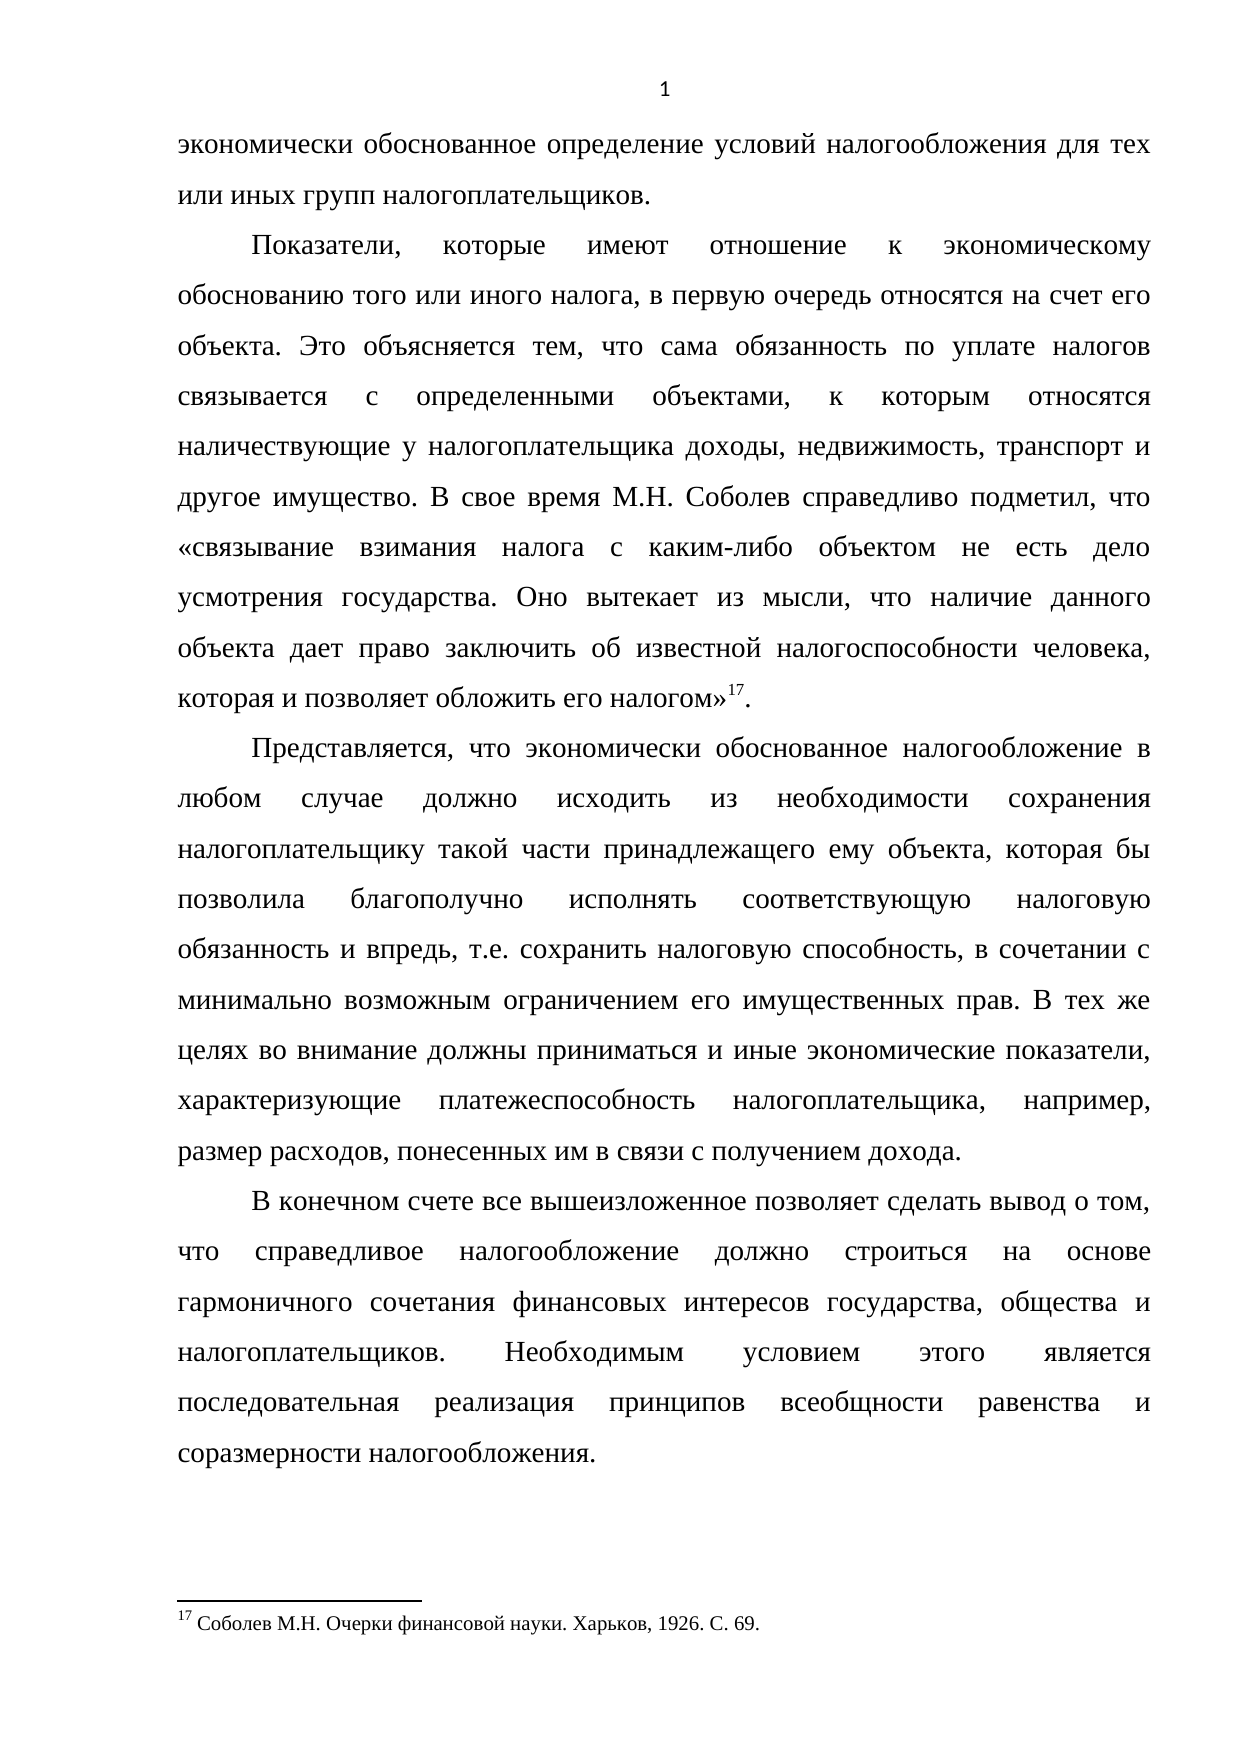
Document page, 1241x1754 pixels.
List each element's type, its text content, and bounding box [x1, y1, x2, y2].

text Показатели, которые имеют отношение к экономическому обоснованию того или иного налога, в первую очередь относятся на счет его объекта. Это объясняется тем, что сама обязанность по уплате налогов связывается с определенными объектами, к которым относятся наличествующие у налогоплательщика доходы, недвижимость, транспорт и другое имущество. В свое время М.Н. Соболев справедливо подметил, что «связывание взимания налога с каким-либо объектом не есть дело усмотрения государства. Оно вытекает из мысли, что наличие данного объекта дает право заключить об известной налогоспособности человека, которая и позволяет обложить его налогом». [177, 227, 1152, 713]
text В конечном счете все вышеизложенное позволяет сделать вывод о том, что справедливое налогообложение должно строиться на основе гармоничного сочетания финансовых интересов государства, общества и налогоплательщиков. Необходимым условием этого является последовательная реализация принципов всеобщности равенства и соразмерности налогообложения. [177, 1183, 1152, 1468]
text Представляется, что экономически обоснованное налогообложение в любом случае должно исходить из необходимости сохранения налогоплательщику такой части принадлежащего ему объекта, которая бы позволила благополучно исполнять соответствующую налоговую обязанность и впредь, т.е. сохранить налоговую способность, в сочетании с минимально возможным ограничением его имущественных прав. В тех же целях во внимание должны приниматься и иные экономические показатели, характеризующие платежеспособность налогоплательщика, например, размер расходов, понесенных им в связи с получением дохода. [177, 730, 1152, 1166]
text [177, 127, 1152, 210]
